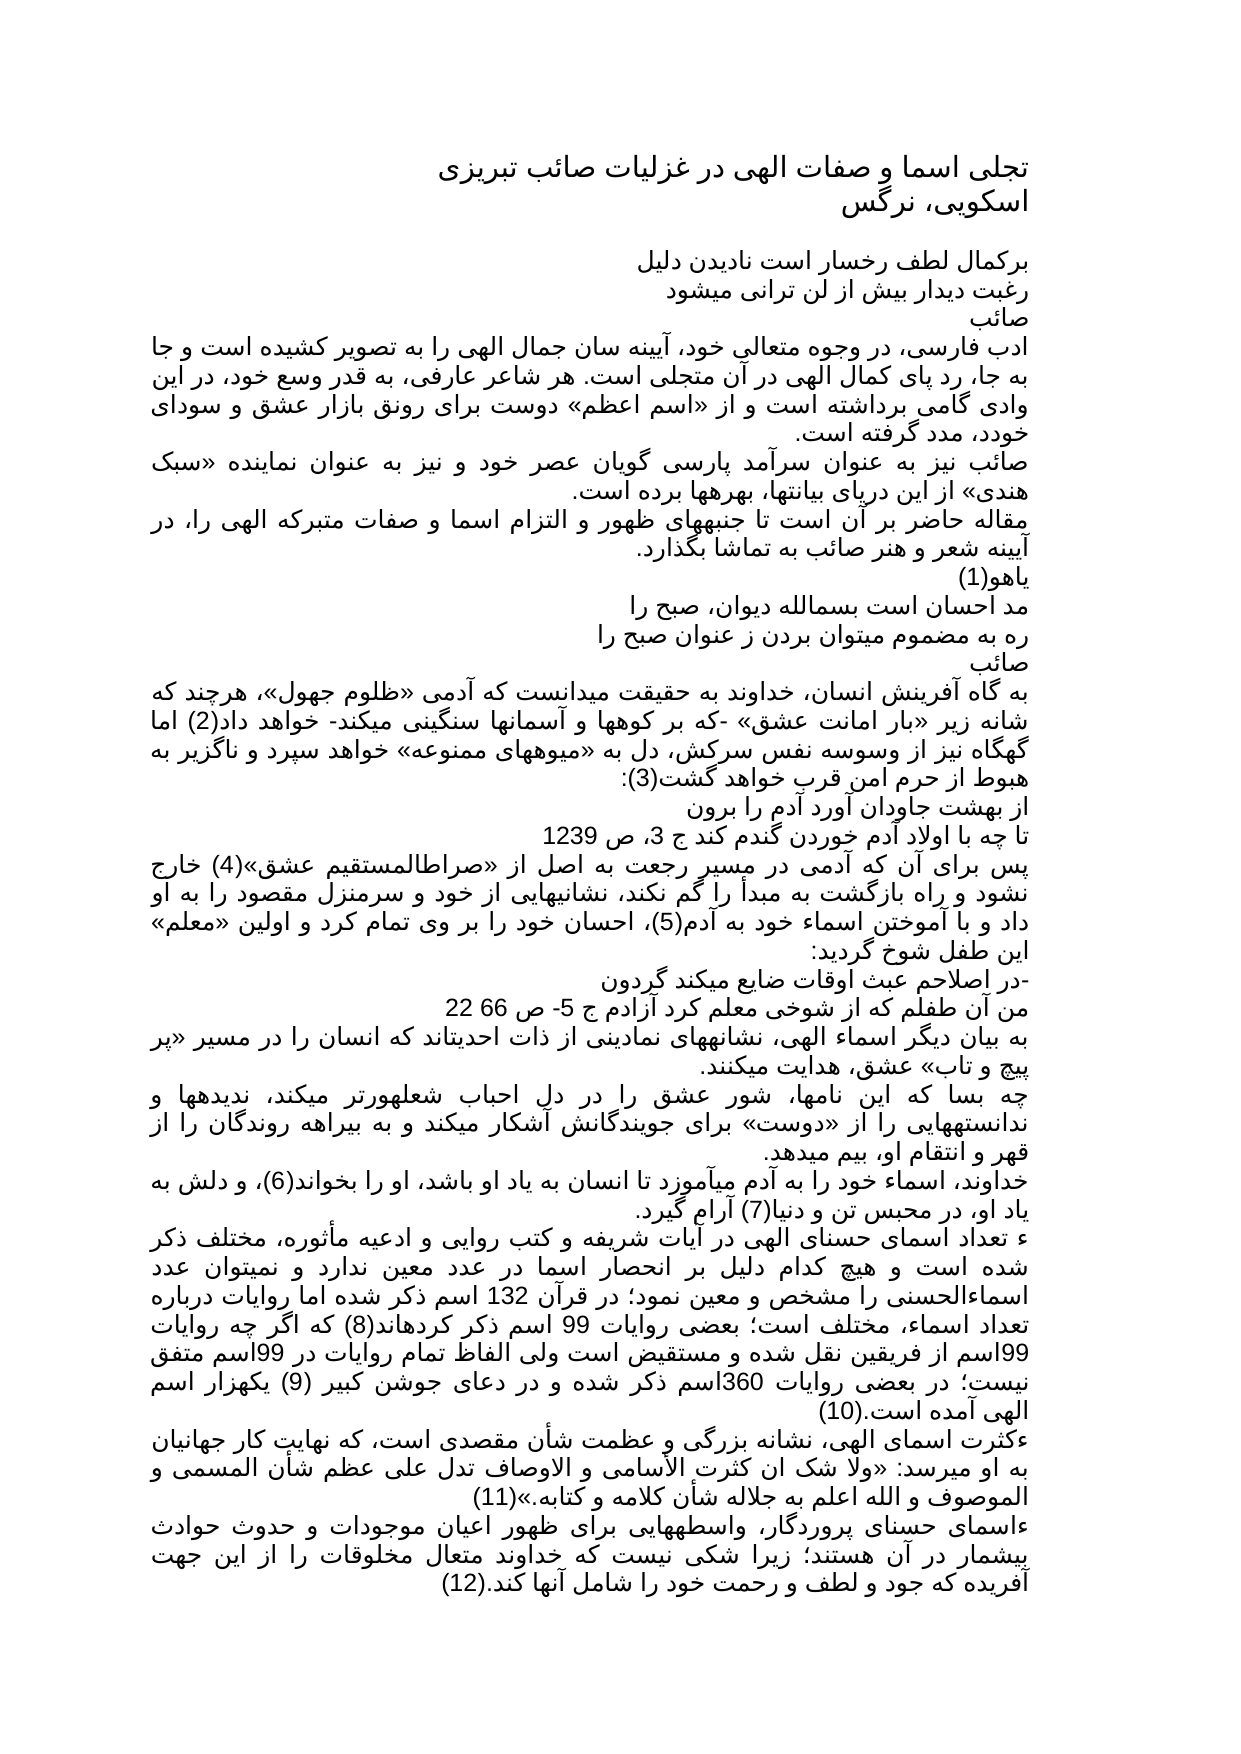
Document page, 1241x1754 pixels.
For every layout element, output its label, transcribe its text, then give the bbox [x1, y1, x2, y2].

text از بهشت جاودان آورد آدم را برون [150, 792, 1029, 821]
text ء تعداد اسمای حسنای الهی در آیات شریفه و کتب روایی و ادعیه مأثوره، مختلف ذکر شده است و هیچ کدام دلیل بر انحصار اسما در عدد معین ندارد و نمی‏توان عدد اسماءالحسنی را مشخص و معین نمود؛ در قرآن 132 اسم ذکر شده اما روایات درباره تعداد اسماء، مختلف است؛ بعضی روایات 99 اسم ذکر کرده‏اند(8) که اگر چه روایات 99اسم از فریقین نقل شده و مستقیض است ولی الفاظ تمام روایات در 99اسم متفق نیست؛ در بعضی روایات 360اسم ذکر شده و در دعای جوشن کبیر (9) یکهزار اسم الهی آمده است.(10) [150, 1223, 1029, 1424]
text خداوند، اسماء خود را به آدم می‏آموزد تا انسان به یاد او باشد، او را بخواند(6)، و دلش به یاد او، در محبس تن و دنیا(7) آرام گیرد. [150, 1166, 1029, 1223]
text صائب نیز به عنوان سرآمد پارسی گویان عصر خود و نیز به عنوان نماینده «سبک هندی» از این دریای بی‏انتها، بهره‏ها برده است. [150, 447, 1029, 504]
text اسکویی، نرگس [150, 183, 1029, 217]
text به بیان دیگر اسماء الهی، نشانه‏های نمادینی از ذات احدیت‏اند که انسان را در مسیر «پر پیچ و تاب» عشق، هدایت می‏کنند. [150, 1022, 1029, 1079]
text تا چه با اولاد آدم خوردن گندم کند ج 3، ص 1239 [150, 821, 1029, 849]
text رغبت دیدار بیش از لن ترانی می‏شود [150, 274, 1029, 303]
text ءاسمای حسنای پروردگار، واسطه‏هایی برای ظهور اعیان موجودات و حدوث حوادث بی‏شمار در آن هستند؛ زیرا شکی نیست که خداوند متعال مخلوقات را از این جهت آفریده که جود و لطف و رحمت خود را شامل آنها کند.(12) [150, 1511, 1029, 1597]
text صائب [150, 648, 1029, 677]
text من آن طفلم که از شوخی معلم کرد آزادم ج 5- ص 66 22 [150, 993, 1029, 1022]
text ره به مضموم می‏توان بردن ز عنوان صبح را [150, 619, 1029, 648]
text مد احسان است بسم‏الله دیوان، صبح را [150, 591, 1029, 619]
text تجلی اسما و صفات الهی در غزلیات صائب تبریزی [150, 150, 1029, 183]
text صائب [150, 303, 1029, 332]
text -در اصلاحم عبث اوقات ضایع می‏کند گردون [150, 964, 1029, 993]
text پس برای آن که آدمی در مسیر رجعت به اصل از «صراطالمستقیم عشق»(4) خارج نشود و راه بازگشت به مبدأ را گم نکند، نشانی‏هایی از خود و سرمنزل مقصود را به او داد و با آموختن اسماء خود به آدم(5)، احسان خود را بر وی تمام کرد و اولین «معلم» این طفل شوخ گردید: [150, 849, 1029, 964]
text چه بسا که این نام‏ها، شور عشق را در دل احباب شعله‏ورتر می‏کند، ندیده‏ها و ندانسته‏هایی را از «دوست» برای جویندگانش آشکار می‏کند و به بیراهه روندگان را از قهر و انتقام او، بیم می‏دهد. [150, 1079, 1029, 1166]
text ءکثرت اسمای الهی، نشانه بزرگی و عظمت شأن مقصدی است، که نهایت کار جهانیان به او می‏رسد: «ولا شک ان کثرت الأسامی و الاوصاف تدل علی عظم شأن المسمی و الموصوف و الله اعلم به جلاله شأن کلامه و کتابه.»(11) [150, 1424, 1029, 1511]
text ادب فارسی، در وجوه متعالی خود، آیینه سان جمال الهی را به تصویر کشیده است و جا به جا، رد پای کمال الهی در آن متجلی است. هر شاعر عارفی، به قدر وسع خود، در این وادی گامی برداشته است و از «اسم اعظم» دوست برای رونق بازار عشق و سودای خودد، مدد گرفته است. [150, 332, 1029, 447]
text به گاه آفرینش انسان، خداوند به حقیقت می‏دانست که آدمی «ظلوم جهول»، هرچند که شانه زیر «بار امانت عشق» -که بر کوه‏ها و آسمان‏ها سنگینی می‏کند- خواهد داد(2) اما گهگاه نیز از وسوسه نفس سرکش، دل به «میوه‏های ممنوعه» خواهد سپرد و ناگزیر به هبوط از حرم امن قرب خواهد گشت(3): [150, 677, 1029, 792]
text مقاله حاضر بر آن است تا جنبه‏های ظهور و التزام اسما و صفات متبرکه الهی را، در آیینه شعر و هنر صائب به تماشا بگذارد. [150, 504, 1029, 562]
text یاهو(1) [150, 562, 1029, 591]
text برکمال لطف رخسار است نادیدن دلیل [150, 246, 1029, 274]
